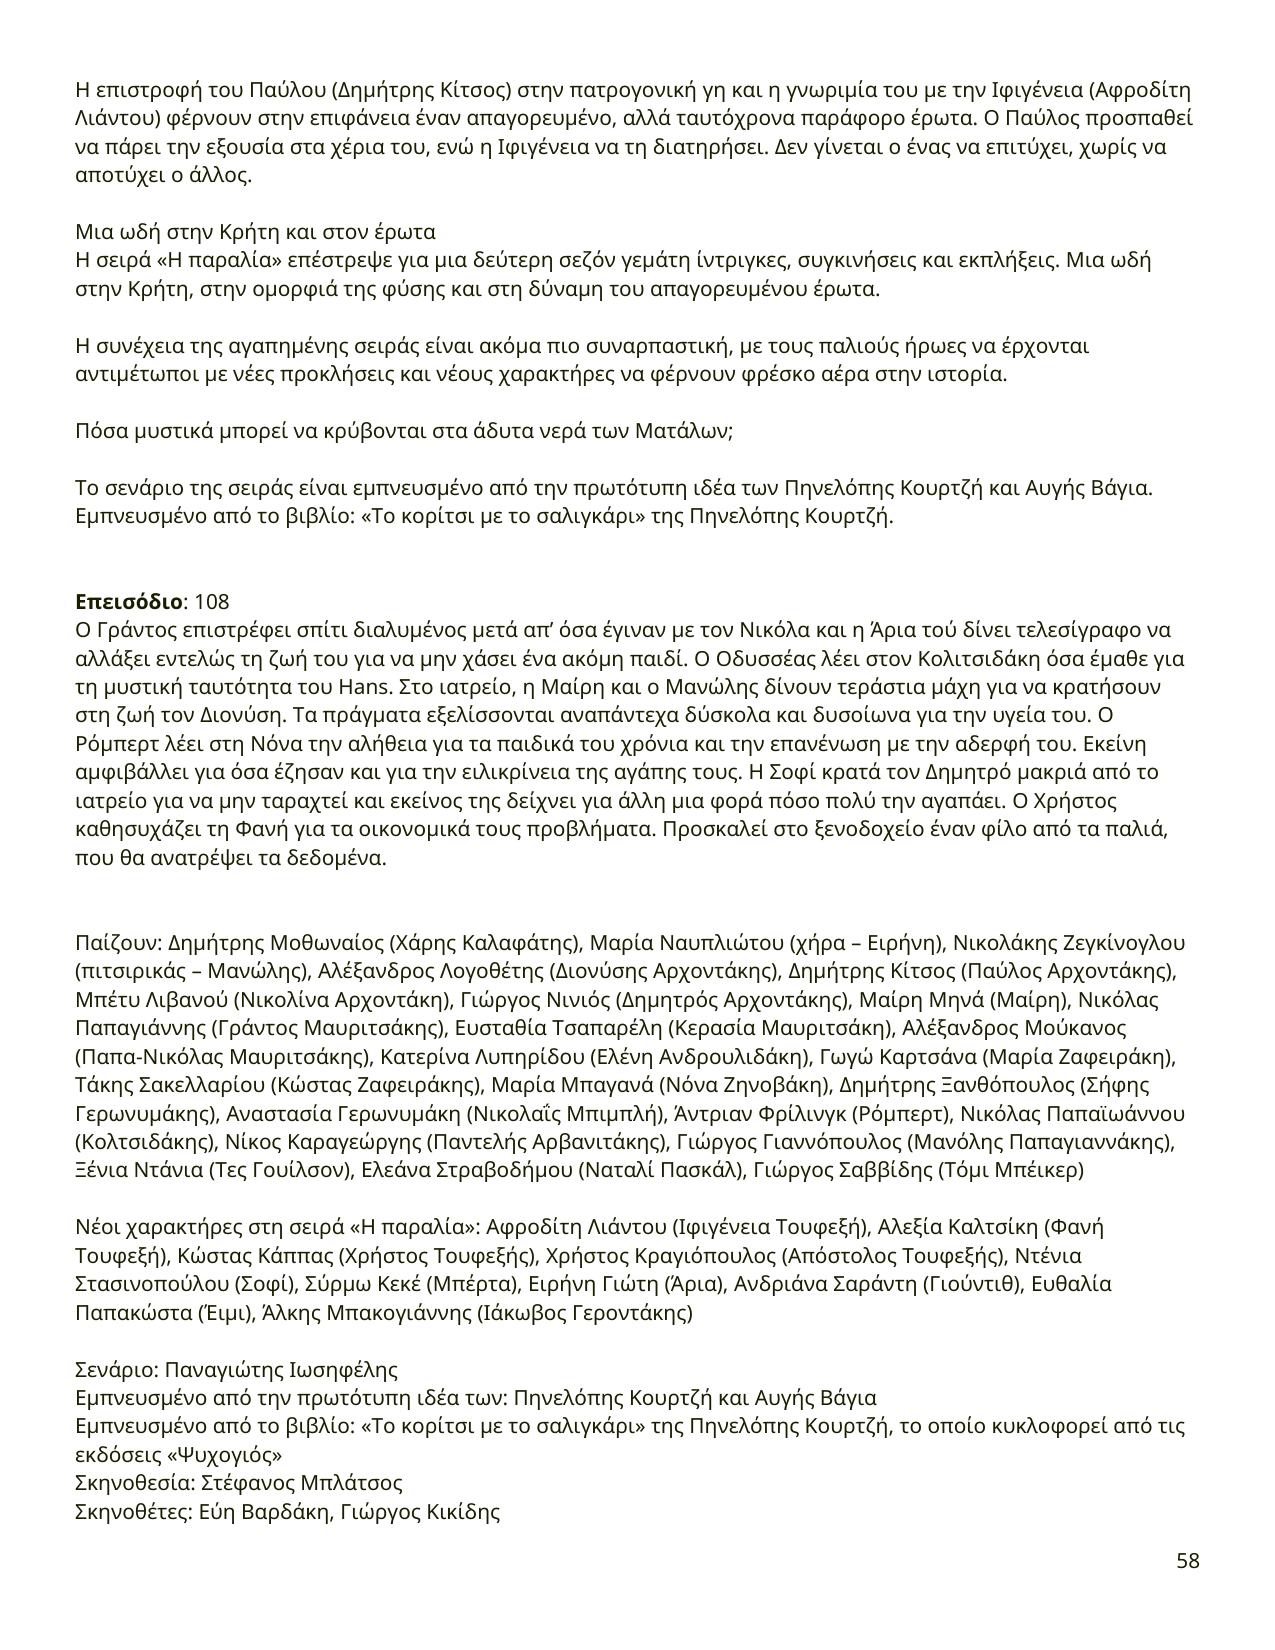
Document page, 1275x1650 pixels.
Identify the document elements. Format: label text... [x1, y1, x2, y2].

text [75, 871, 1200, 1525]
text Ο Γράντος επιστρέφει σπίτι διαλυμένος μετά απ’ όσα έγιναν με τον Νικόλα και η Άρια τού δίνει τελεσίγραφο να αλλάξει εντελώς τη ζωή του για να μην χάσει ένα ακόμη παιδί. Ο Οδυσσέας λέει στον Κολιτσιδάκη όσα έμαθε για τη μυστική ταυτότητα του Hans. Στο ιατρείο, η Μαίρη και ο Μανώλης δίνουν τεράστια μάχη για να κρατήσουν στη ζωή τον Διονύση. Τα πράγματα εξελίσσονται αναπάντεχα δύσκολα και δυσοίωνα για την υγεία του. Ο Ρόμπερτ λέει στη Νόνα την αλήθεια για τα παιδικά του χρόνια και την επανένωση με την αδερφή του. Εκείνη αμφιβάλλει για όσα έζησαν και για την ειλικρίνεια της αγάπης τους. Η Σοφί κρατά τον Δημητρό μακριά από το ιατρείο για να μην ταραχτεί και εκείνος της δείχνει για άλλη μια φορά πόσο πολύ την αγαπάει. Ο Χρήστος καθησυχάζει τη Φανή για τα οικονομικά τους προβλήματα. Προσκαλεί στο ξενοδοχείο έναν φίλο από τα παλιά, που θα ανατρέψει τα δεδομένα. [75, 615, 1200, 871]
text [75, 75, 1200, 530]
text Eπεισόδιο: 108 [75, 530, 1200, 615]
